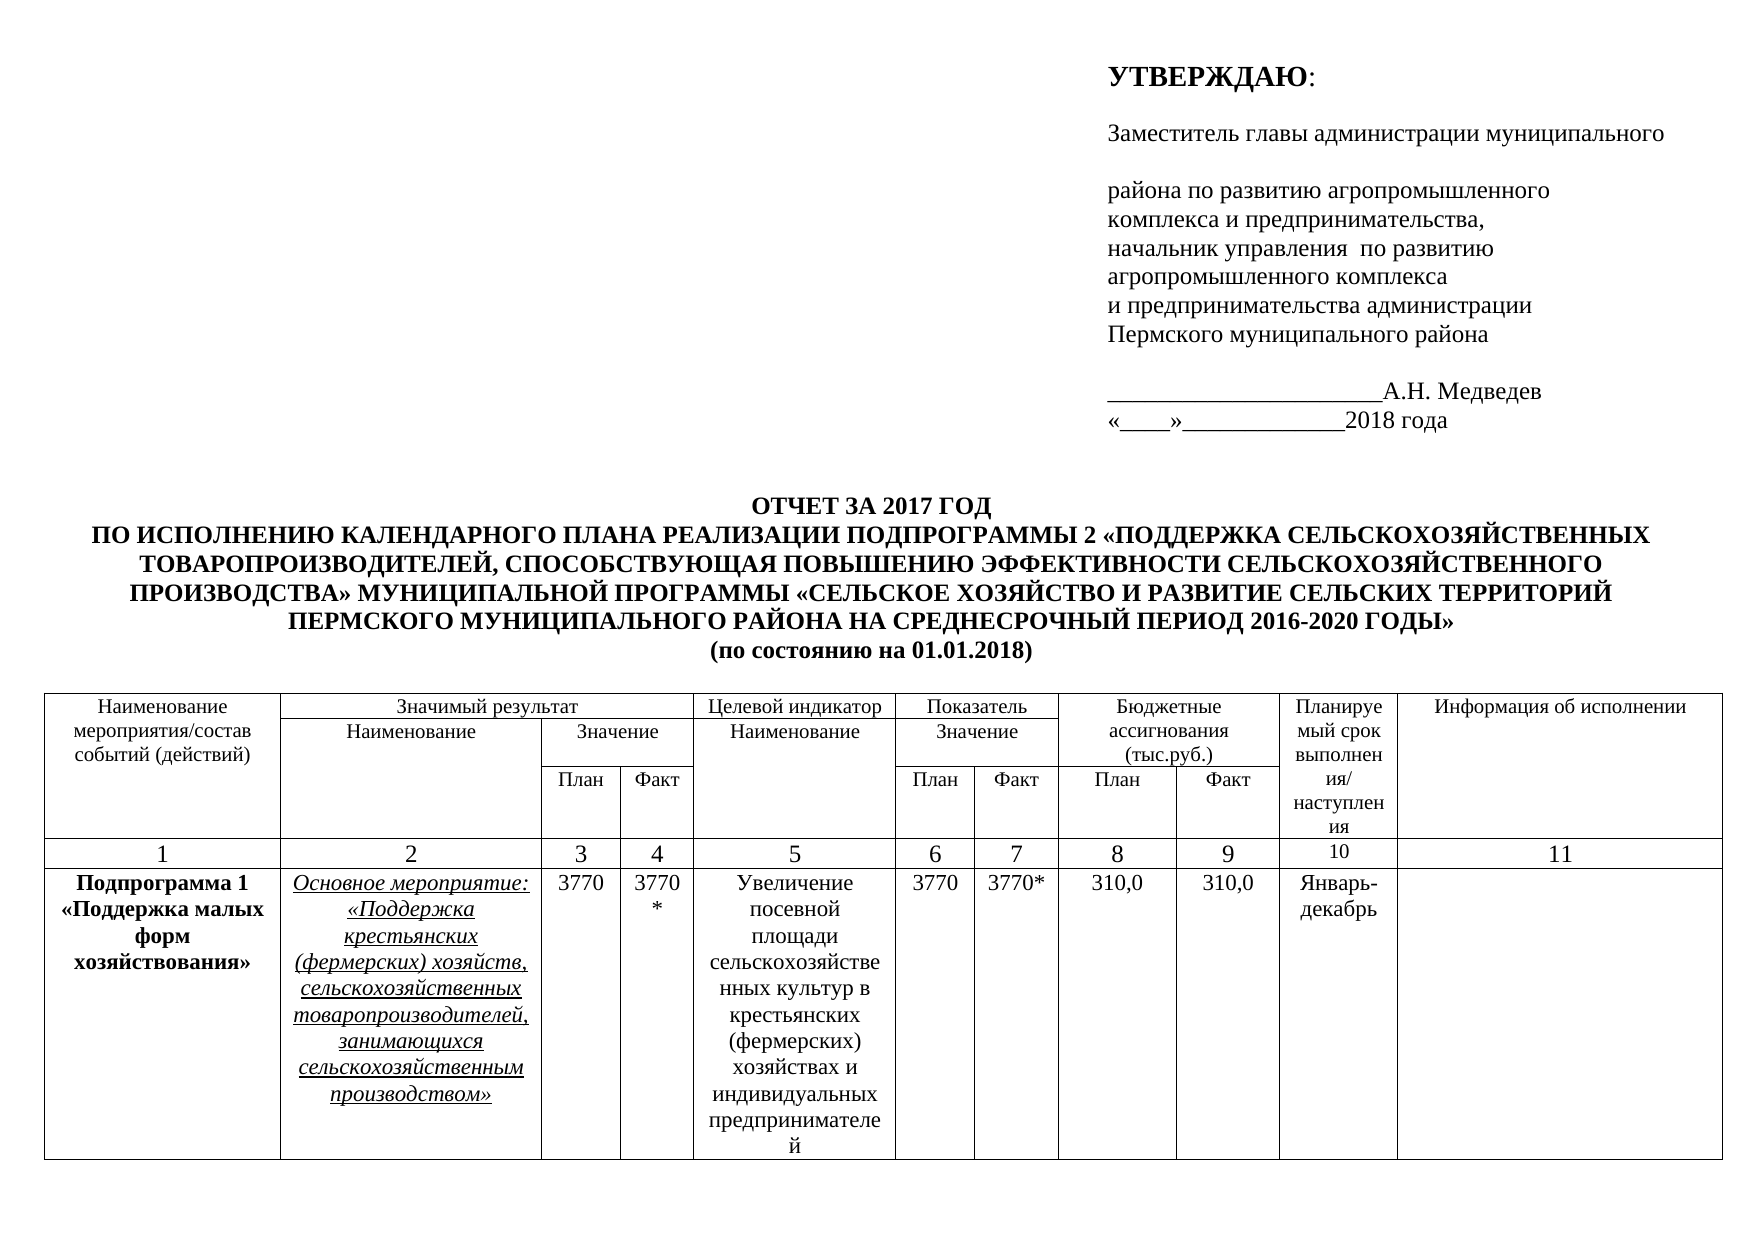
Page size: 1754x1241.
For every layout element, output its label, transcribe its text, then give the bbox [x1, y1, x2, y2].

table_cell Январь-декабрь [1280, 869, 1397, 1159]
text ОТЧЕТ ЗА 2017 ГОД [74, 491, 1668, 520]
table_cell Факт [975, 767, 1058, 838]
table_cell 3 [542, 839, 620, 868]
table_cell 3770* [621, 869, 693, 1159]
table_cell Факт [621, 767, 693, 838]
table_cell 3770* [975, 869, 1058, 1159]
text и предпринимательства администрации [1107, 290, 1668, 319]
text Пермского муниципального района [1107, 319, 1668, 348]
table_cell Значение [542, 719, 693, 766]
table_cell Наименование [281, 719, 541, 838]
table_cell [1398, 869, 1722, 1159]
text (по состоянию на 01.01.2018) [74, 635, 1668, 664]
table_cell 1 [45, 839, 280, 868]
table_header Планируемый срок выполнения/ наступления [1280, 694, 1397, 838]
table_cell 9 [1177, 839, 1279, 868]
table_cell 310,0 [1059, 869, 1176, 1159]
table_cell Факт [1177, 767, 1279, 838]
table_cell Наименование [694, 719, 895, 838]
table_cell 4 [621, 839, 693, 868]
table_cell 5 [694, 839, 895, 868]
table_cell 6 [896, 839, 974, 868]
text Заместитель главы администрации муниципального района по развитию агропромышленного комплекса и предпринимательства, начальник управления по развитию агропромышленного комплекса [1107, 118, 1668, 290]
table_cell 11 [1398, 839, 1722, 868]
table_cell Значение [896, 719, 1058, 766]
text УТВЕРЖДАЮ: [1107, 59, 1668, 93]
text «____»_____________2018 года [1107, 405, 1668, 434]
text ______________________А.Н. Медведев [1107, 376, 1668, 405]
table_cell 8 [1059, 839, 1176, 868]
table_cell 3770 [542, 869, 620, 1159]
table_cell План [896, 767, 974, 838]
table_header Целевой индикатор [694, 694, 895, 718]
table_cell 2 [281, 839, 541, 868]
table_cell 10 [1280, 839, 1397, 868]
table_header Показатель [896, 694, 1058, 718]
table_header Информация об исполнении [1398, 694, 1722, 838]
table_header Наименование мероприятия/состав событий (действий) [45, 694, 280, 838]
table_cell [45, 869, 280, 1159]
text ПО ИСПОЛНЕНИЮ КАЛЕНДАРНОГО ПЛАНА РЕАЛИЗАЦИИ ПОДПРОГРАММЫ 2 «ПОДДЕРЖКА СЕЛЬСКОХОЗЯЙСТВЕННЫХ ТОВАРОПРОИЗВОДИТЕЛЕЙ, СПОСОБСТВУЮЩАЯ ПОВЫШЕНИЮ ЭФФЕКТИВНОСТИ СЕЛЬСКОХОЗЯЙСТВЕННОГО ПРОИЗВОДСТВА» МУНИЦИПАЛЬНОЙ ПРОГРАММЫ «СЕЛЬСКОЕ ХОЗЯЙСТВО И РАЗВИТИЕ СЕЛЬСКИХ ТЕРРИТОРИЙ ПЕРМСКОГО МУНИЦИПАЛЬНОГО РАЙОНА НА СРЕДНЕСРОЧНЫЙ ПЕРИОД 2016-2020 ГОДЫ» [74, 520, 1668, 635]
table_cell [694, 869, 895, 1159]
table_cell 7 [975, 839, 1058, 868]
table_cell 3770 [896, 869, 974, 1159]
table_header Бюджетные ассигнования (тыс.руб.) [1059, 694, 1279, 766]
table_header Значимый результат [281, 694, 693, 718]
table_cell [281, 869, 541, 1159]
table_cell План [1059, 767, 1176, 838]
table_cell 310,0 [1177, 869, 1279, 1159]
table_cell План [542, 767, 620, 838]
